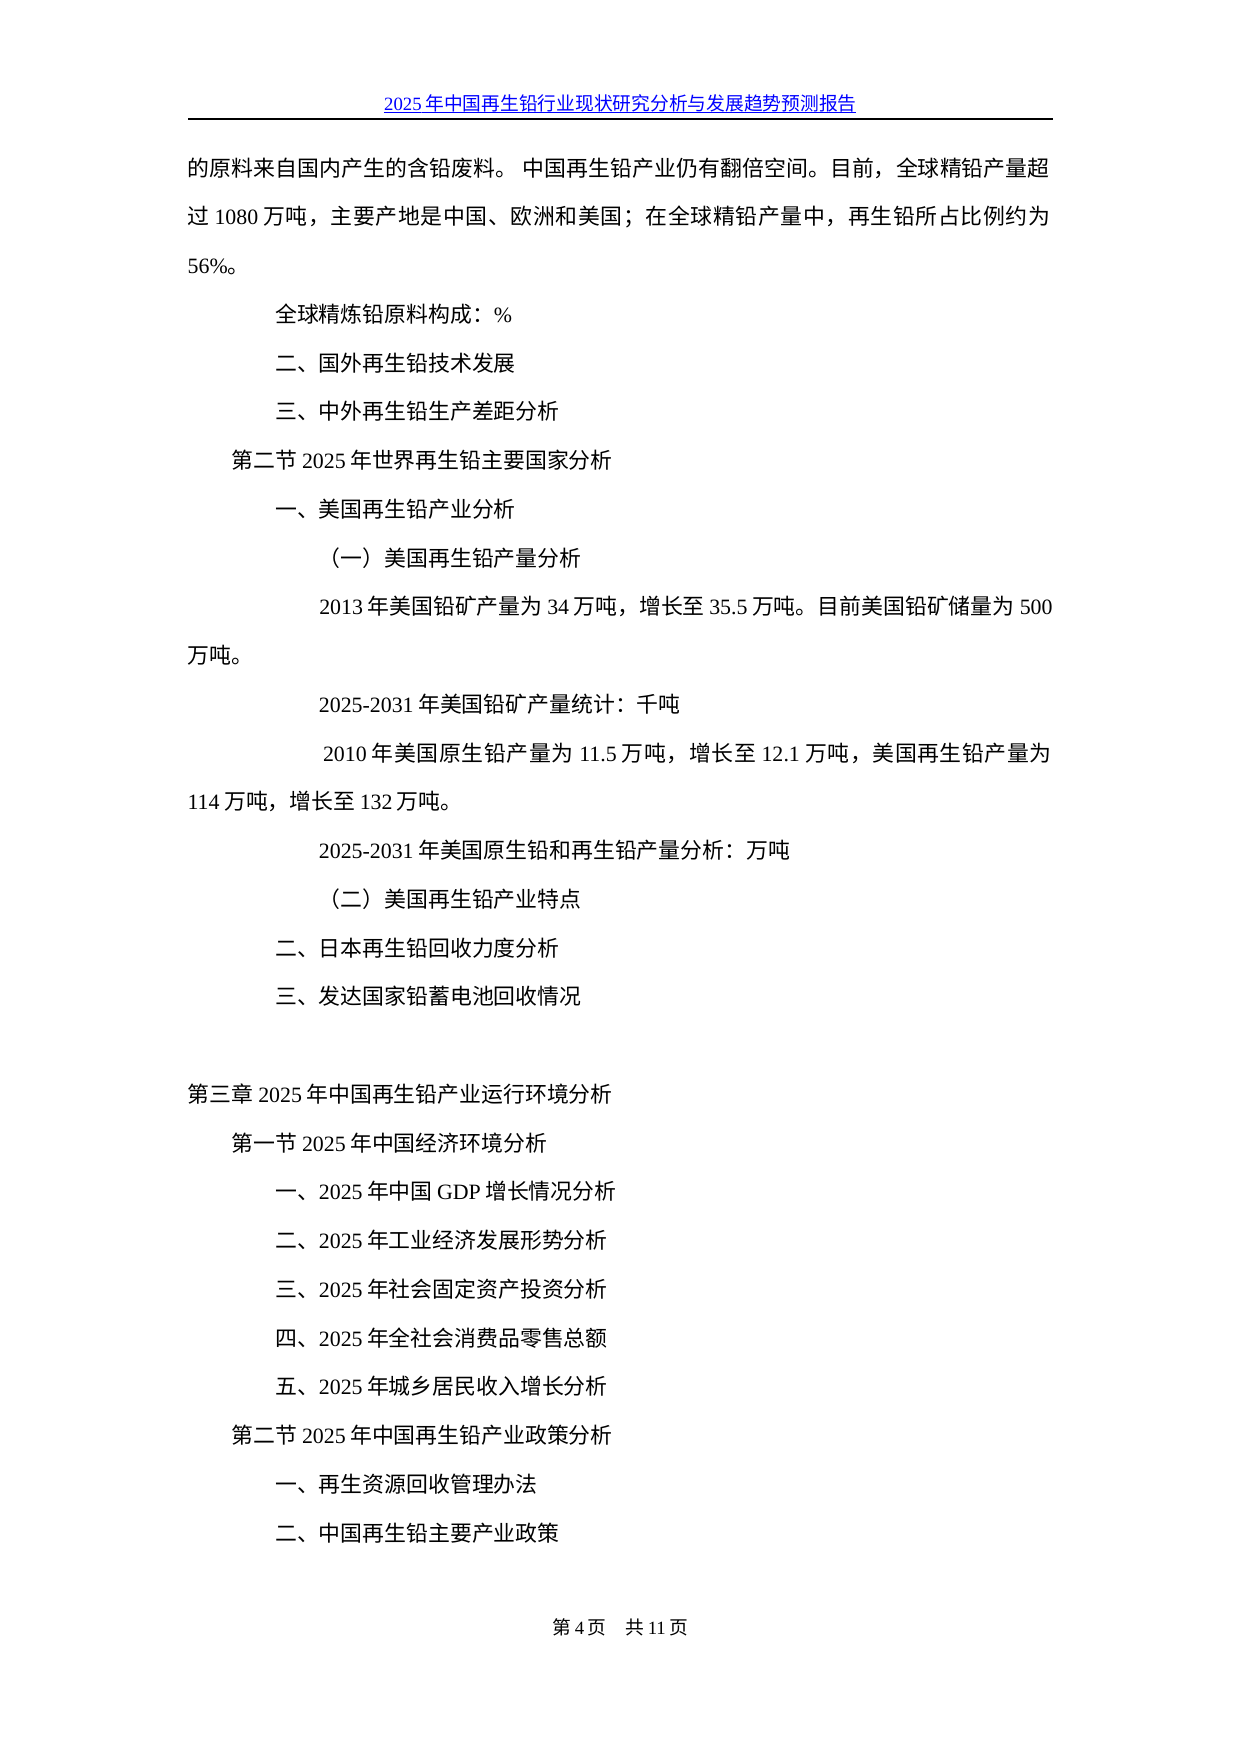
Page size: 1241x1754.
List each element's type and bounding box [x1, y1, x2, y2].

text [187, 150, 1053, 1548]
